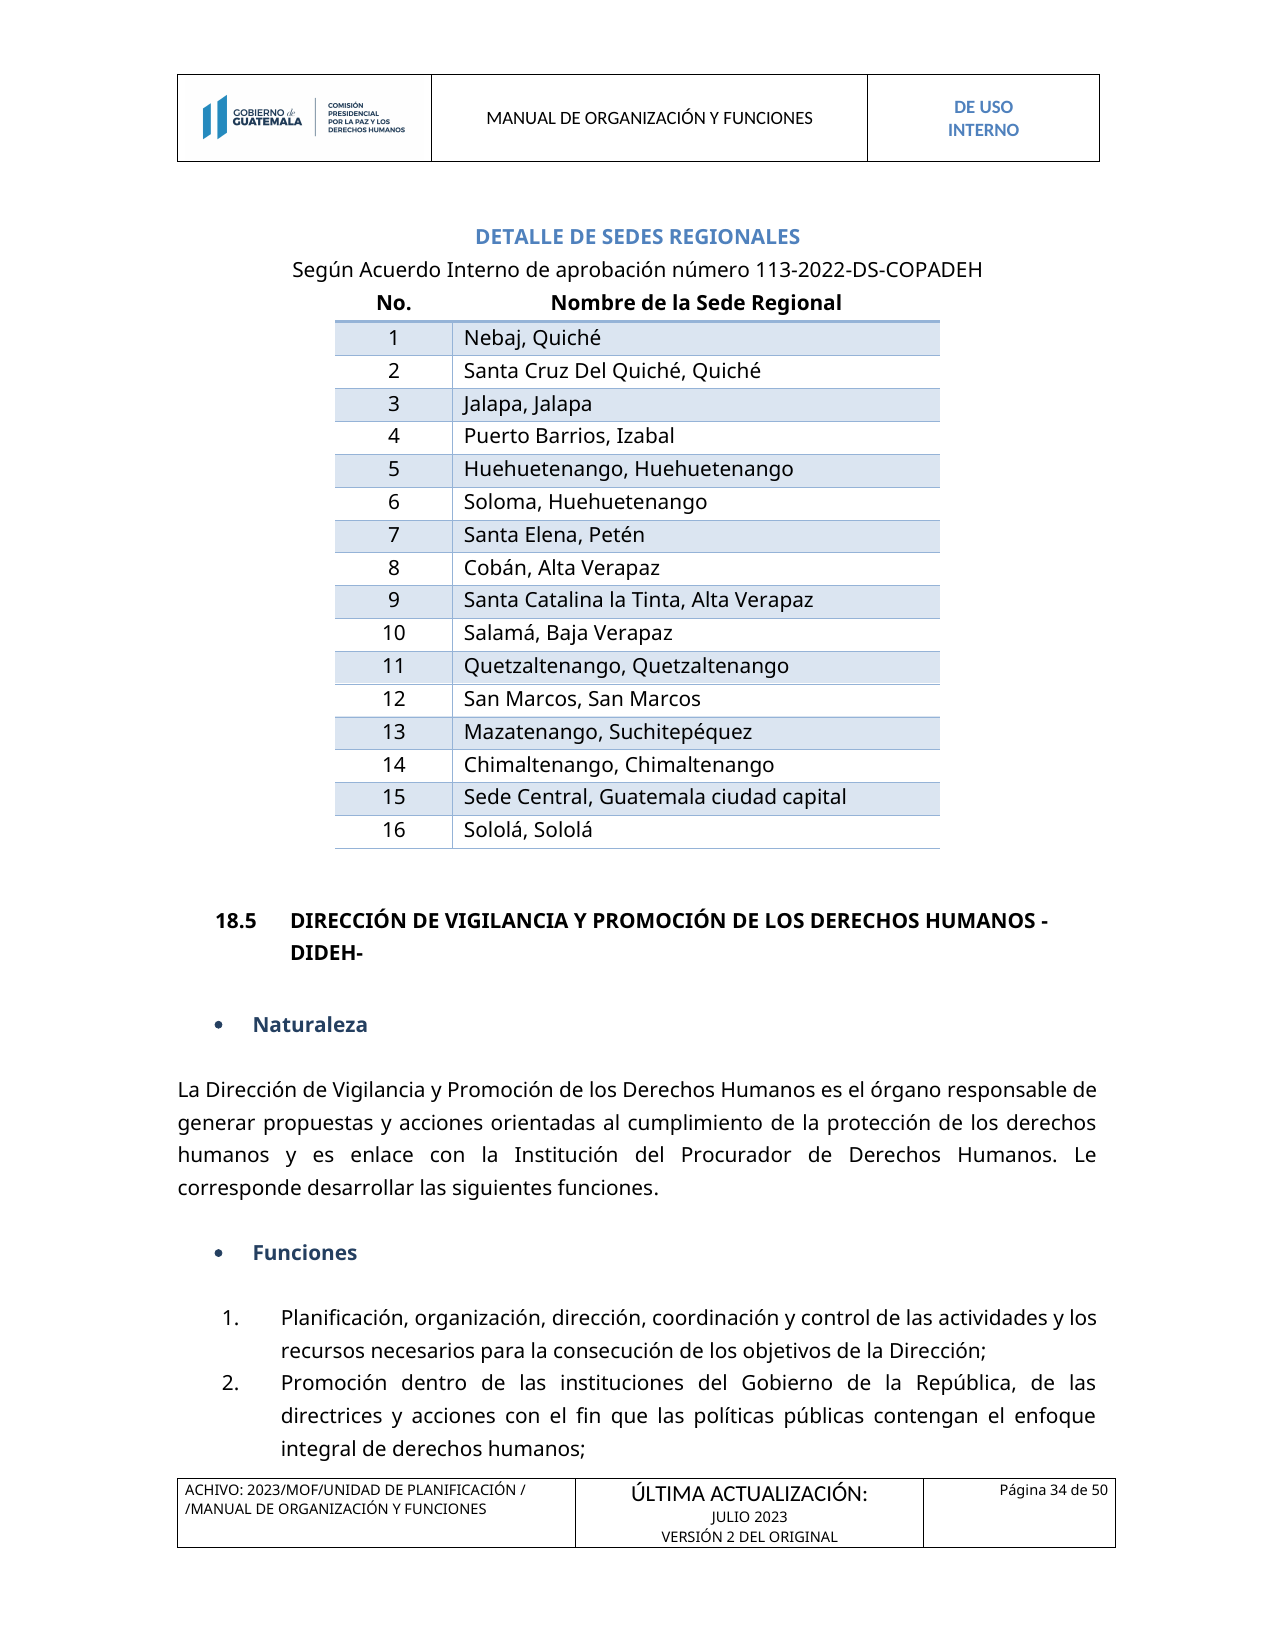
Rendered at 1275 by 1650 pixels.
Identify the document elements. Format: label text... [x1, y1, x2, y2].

table_cell Jalapa, Jalapa [453, 389, 940, 421]
list Promoción dentro de las instituciones del Gobierno de la República, de las directrices y acciones con el fin que las políticas públicas contengan el enfoque integral de derechos humanos; [222, 1368, 1098, 1462]
table_cell Puerto Barrios, Izabal [453, 422, 940, 454]
table_header Nombre de la Sede Regional [453, 288, 940, 320]
table_cell Santa Cruz Del Quiché, Quiché [453, 356, 940, 388]
table_cell 15 [335, 783, 452, 815]
table_cell Huehuetenango, Huehuetenango [453, 455, 940, 487]
table_cell Sede Central, Guatemala ciudad capital [453, 783, 940, 815]
table_cell 3 [335, 389, 452, 421]
table_cell 2 [335, 356, 452, 388]
table_cell 5 [335, 455, 452, 487]
table_cell 10 [335, 619, 452, 651]
text La Dirección de Vigilancia y Promoción de los Derechos Humanos es el órgano responsable de generar propuestas y acciones orientadas al cumplimiento de la protección de los derechos humanos y es enlace con la Institución del Procurador de Derechos Humanos. Le corresponde desarrollar las siguientes funciones. [177, 1075, 1098, 1201]
table_cell 14 [335, 750, 452, 782]
table_cell Salamá, Baja Verapaz [453, 619, 940, 651]
table_cell 8 [335, 553, 452, 585]
table_cell 13 [335, 718, 452, 749]
table_cell 16 [335, 816, 452, 848]
list Naturaleza [215, 1010, 1098, 1038]
table_header No. [335, 288, 452, 320]
table_cell Santa Elena, Petén [453, 521, 940, 552]
table_cell Chimaltenango, Chimaltenango [453, 750, 940, 782]
table_cell Mazatenango, Suchitepéquez [453, 718, 940, 749]
table_cell Soloma, Huehuetenango [453, 488, 940, 519]
table_cell Nebaj, Quiché [453, 323, 940, 355]
subtitle DIRECCIÓN DE VIGILANCIA Y PROMOCIÓN DE LOS DERECHOS HUMANOS -DIDEH- [215, 906, 1098, 967]
table_cell Santa Catalina la Tinta, Alta Verapaz [453, 586, 940, 618]
table_cell Cobán, Alta Verapaz [453, 553, 940, 585]
table_cell 9 [335, 586, 452, 618]
text DETALLE DE SEDES REGIONALES [177, 222, 1098, 251]
table_cell 6 [335, 488, 452, 519]
table_cell 11 [335, 652, 452, 683]
table_cell Sololá, Sololá [453, 816, 940, 848]
table_cell San Marcos, San Marcos [453, 685, 940, 716]
table_cell 12 [335, 685, 452, 716]
list Funciones [215, 1238, 1098, 1266]
picture [185, 75, 425, 160]
text Según Acuerdo Interno de aprobación número 113-2022-DS-COPADEH [177, 255, 1098, 283]
table_cell 1 [335, 323, 452, 355]
list Planificación, organización, dirección, coordinación y control de las actividades y los recursos necesarios para la consecución de los objetivos de la Dirección; [222, 1303, 1098, 1364]
table_cell Quetzaltenango, Quetzaltenango [453, 652, 940, 683]
table_cell 4 [335, 422, 452, 454]
table_cell 7 [335, 521, 452, 552]
